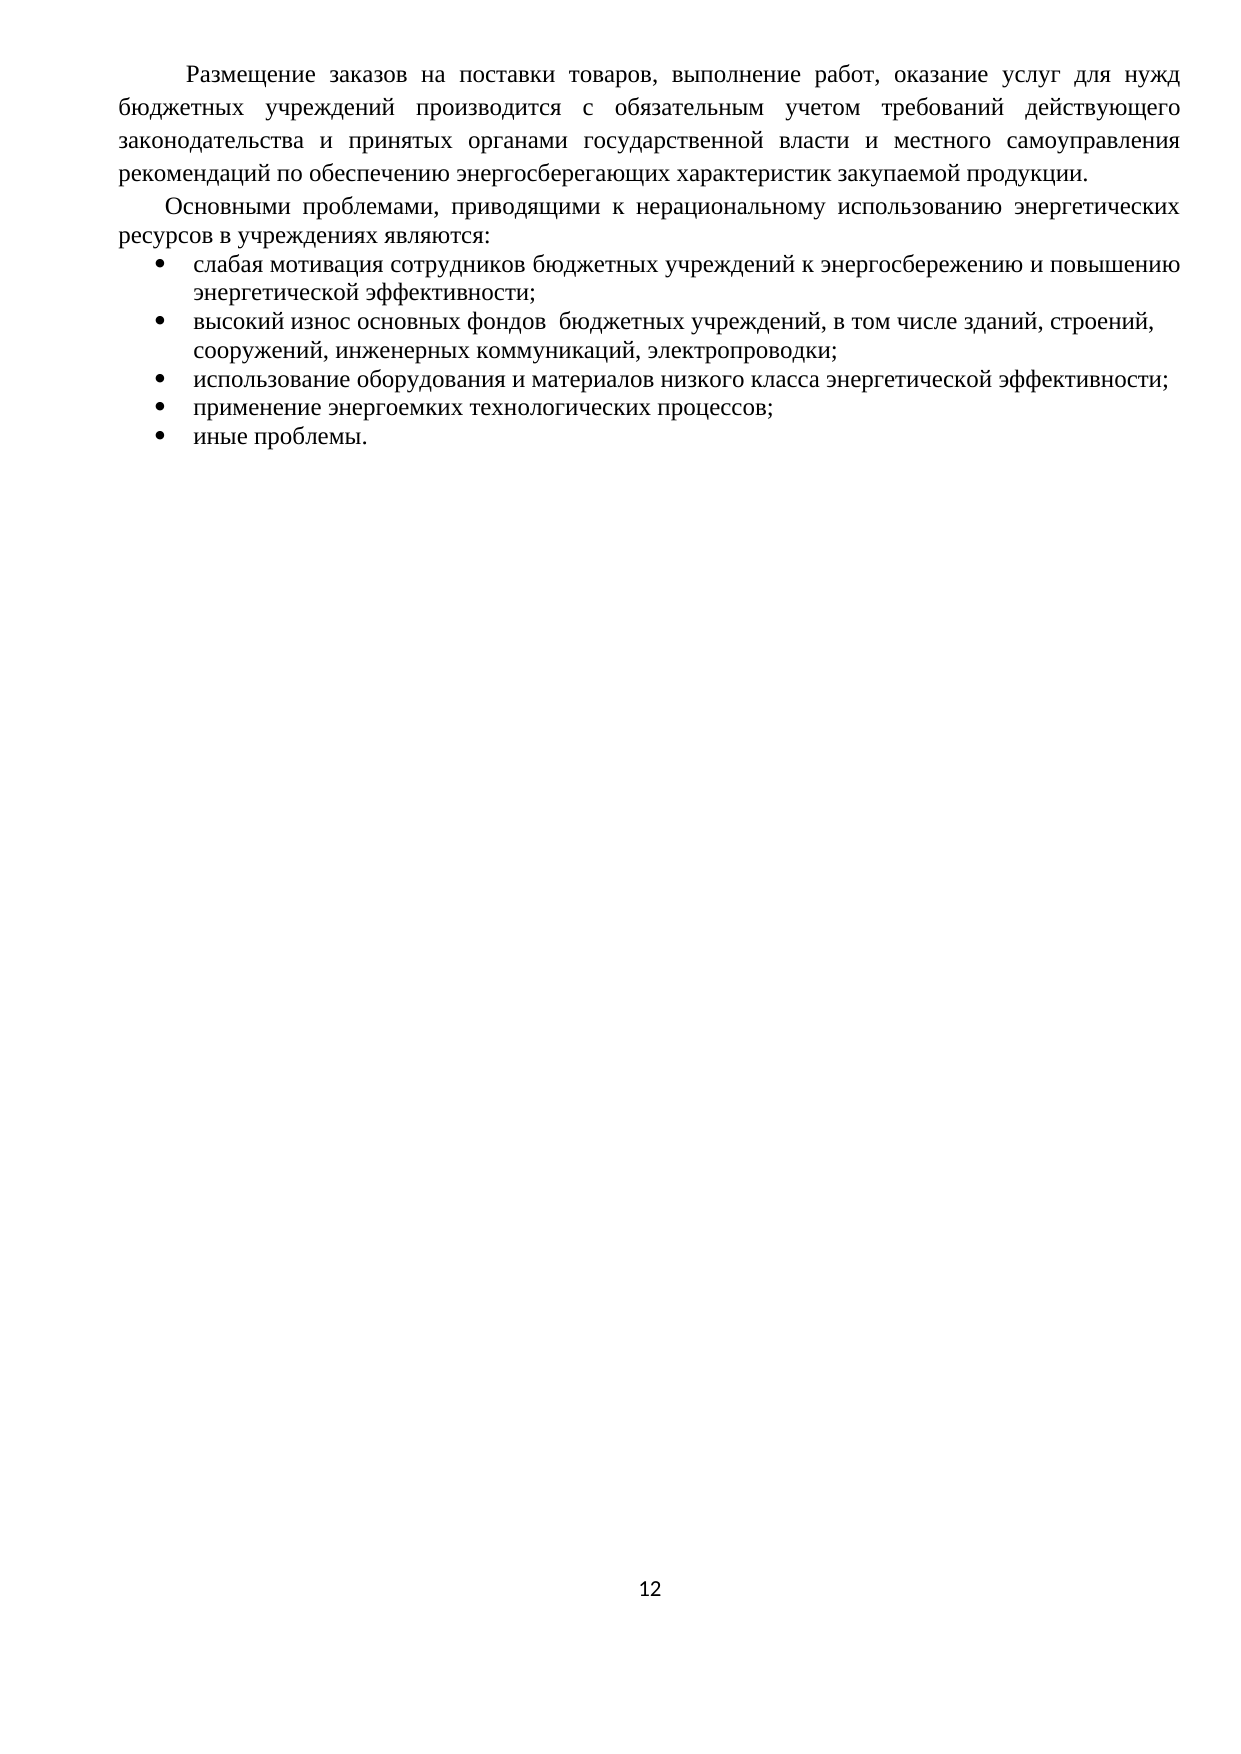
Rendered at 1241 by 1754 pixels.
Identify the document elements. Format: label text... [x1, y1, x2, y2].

text Размещение заказов на поставки товаров, выполнение работ, оказание услуг для нужд бюджетных учреждений производится с обязательным учетом требований действующего законодательства и принятых органами государственной власти и местного самоуправления рекомендаций по обеспечению энергосберегающих характеристик закупаемой продукции. [118, 59, 1181, 187]
list высокий износ основных фондов бюджетных учреждений, в том числе зданий, строений, сооружений, инженерных коммуникаций, электропроводки; [156, 306, 1181, 364]
text Основными проблемами, приводящими к нерациональному использованию энергетических ресурсов в учреждениях являются: [118, 191, 1181, 249]
list использование оборудования и материалов низкого класса энергетической эффективности; [156, 364, 1181, 392]
list слабая мотивация сотрудников бюджетных учреждений к энергосбережению и повышению энергетической эффективности; [156, 249, 1181, 306]
list применение энергоемких технологических процессов; [156, 392, 1181, 421]
list иные проблемы. [156, 421, 1181, 450]
